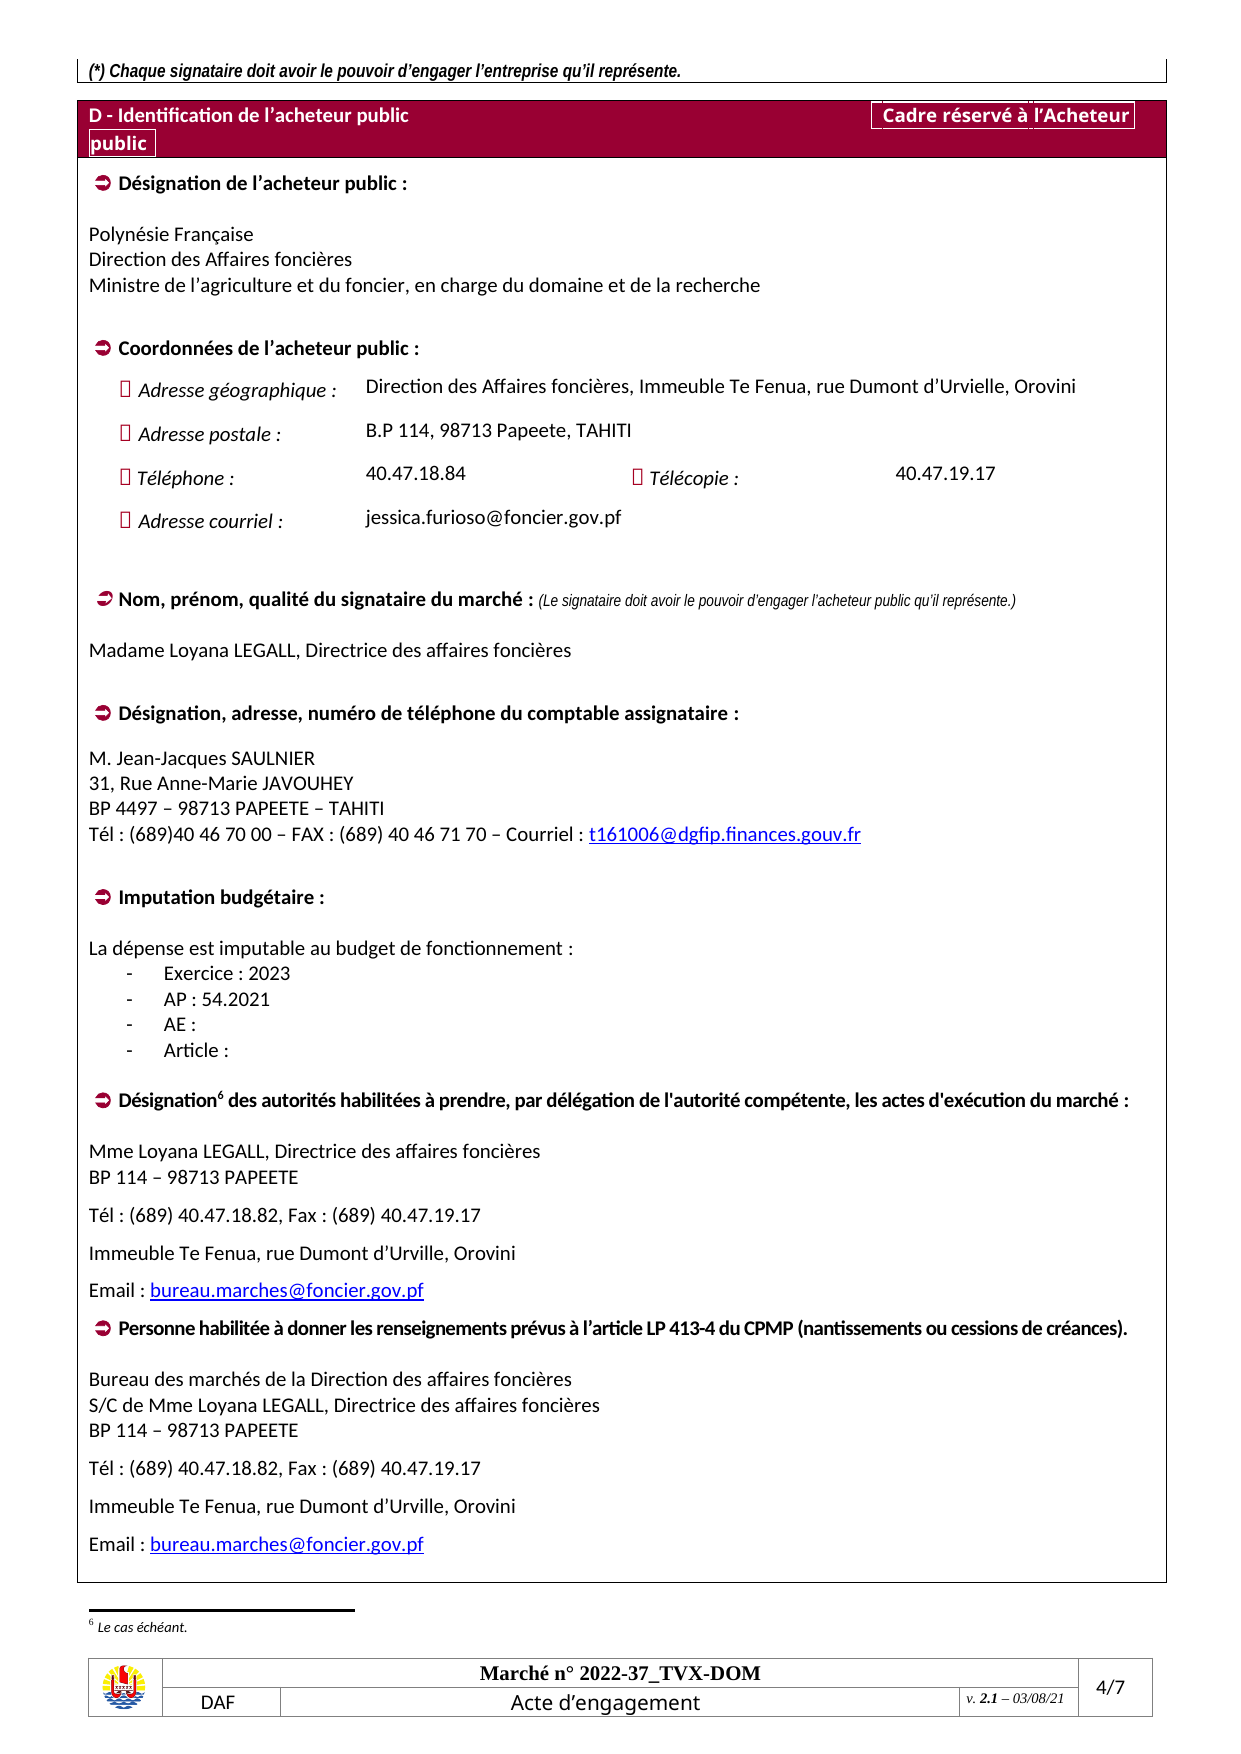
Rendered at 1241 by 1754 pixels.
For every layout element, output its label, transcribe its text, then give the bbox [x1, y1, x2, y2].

picture [101, 1664, 147, 1711]
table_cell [78, 60, 1166, 82]
table_header D - Identification de l’acheteur public cCadre réservé à l’Acheteur publicn [78, 101, 1166, 157]
